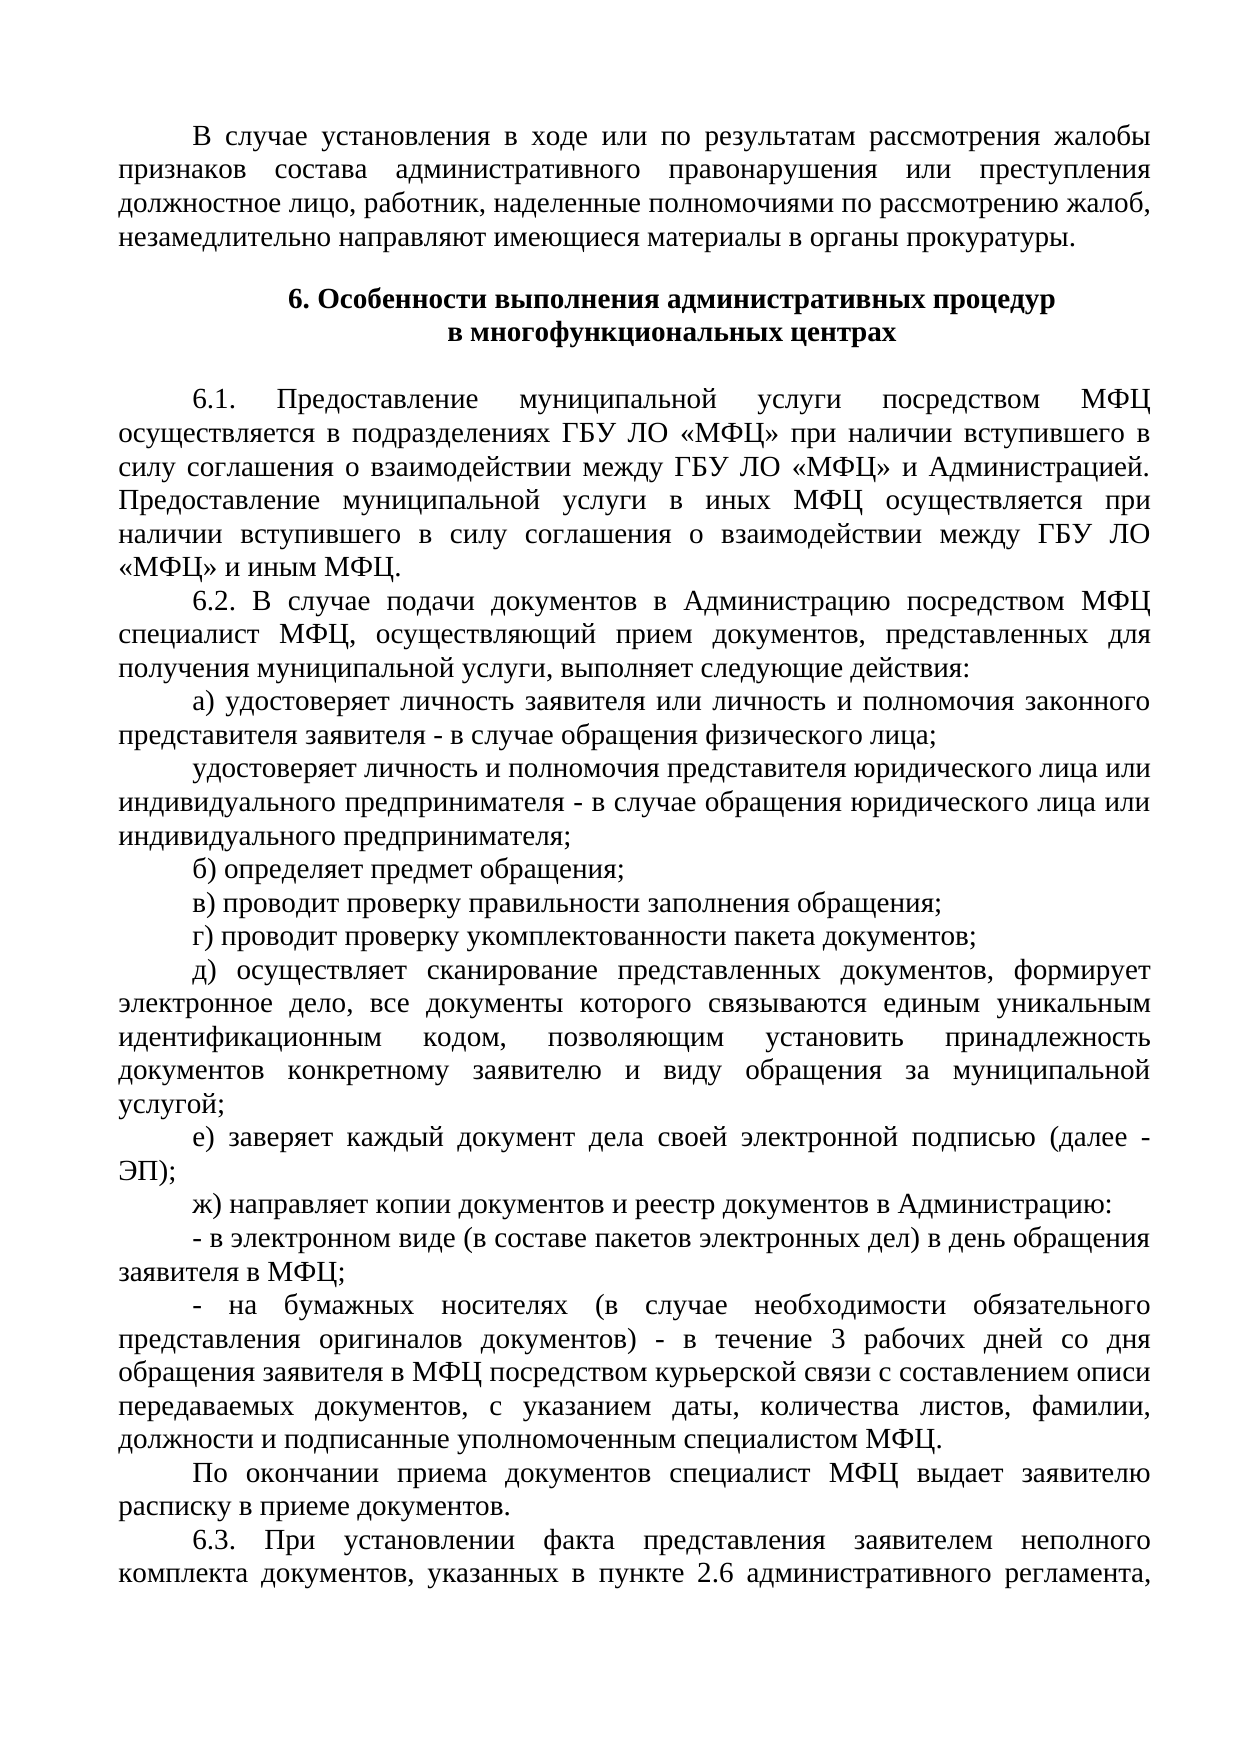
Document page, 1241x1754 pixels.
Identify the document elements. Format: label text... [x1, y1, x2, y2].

text ж) направляет копии документов и реестр документов в Администрацию: [118, 1187, 1152, 1220]
text а) удостоверяет личность заявителя или личность и полномочия законного представителя заявителя - в случае обращения физического лица; [118, 683, 1152, 751]
text в) проводит проверку правильности заполнения обращения; [118, 885, 1152, 918]
text - на бумажных носителях (в случае необходимости обязательного представления оригиналов документов) - в течение 3 рабочих дней со дня обращения заявителя в МФЦ посредством курьерской связи с составлением описи передаваемых документов, с указанием даты, количества листов, фамилии, должности и подписанные уполномоченным специалистом МФЦ. [118, 1287, 1152, 1455]
text 6.2. В случае подачи документов в Администрацию посредством МФЦ специалист МФЦ, осуществляющий прием документов, представленных для получения муниципальной услуги, выполняет следующие действия: [118, 583, 1152, 683]
text 6. Особенности выполнения административных процедур [118, 281, 1152, 314]
text д) осуществляет сканирование представленных документов, формирует электронное дело, все документы которого связываются единым уникальным идентификационным кодом, позволяющим установить принадлежность документов конкретному заявителю и виду обращения за муниципальной услугой; [118, 952, 1152, 1119]
text По окончании приема документов специалист МФЦ выдает заявителю расписку в приеме документов. [118, 1455, 1152, 1522]
text г) проводит проверку укомплектованности пакета документов; [118, 918, 1152, 952]
text 6.1. Предоставление муниципальной услуги посредством МФЦ осуществляется в подразделениях ГБУ ЛО «МФЦ» при наличии вступившего в силу соглашения о взаимодействии между ГБУ ЛО «МФЦ» и Администрацией. Предоставление муниципальной услуги в иных МФЦ осуществляется при наличии вступившего в силу соглашения о взаимодействии между ГБУ ЛО «МФЦ» и иным МФЦ. [118, 382, 1152, 583]
text В случае установления в ходе или по результатам рассмотрения жалобы признаков состава административного правонарушения или преступления должностное лицо, работник, наделенные полномочиями по рассмотрению жалоб, незамедлительно направляют имеющиеся материалы в органы прокуратуры. [118, 118, 1152, 252]
text б) определяет предмет обращения; [118, 851, 1152, 885]
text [118, 1522, 1152, 1589]
text е) заверяет каждый документ дела своей электронной подписью (далее - ЭП); [118, 1119, 1152, 1187]
text удостоверяет личность и полномочия представителя юридического лица или индивидуального предпринимателя - в случае обращения юридического лица или индивидуального предпринимателя; [118, 751, 1152, 851]
text - в электронном виде (в составе пакетов электронных дел) в день обращения заявителя в МФЦ; [118, 1220, 1152, 1287]
text в многофункциональных центрах [118, 314, 1152, 348]
